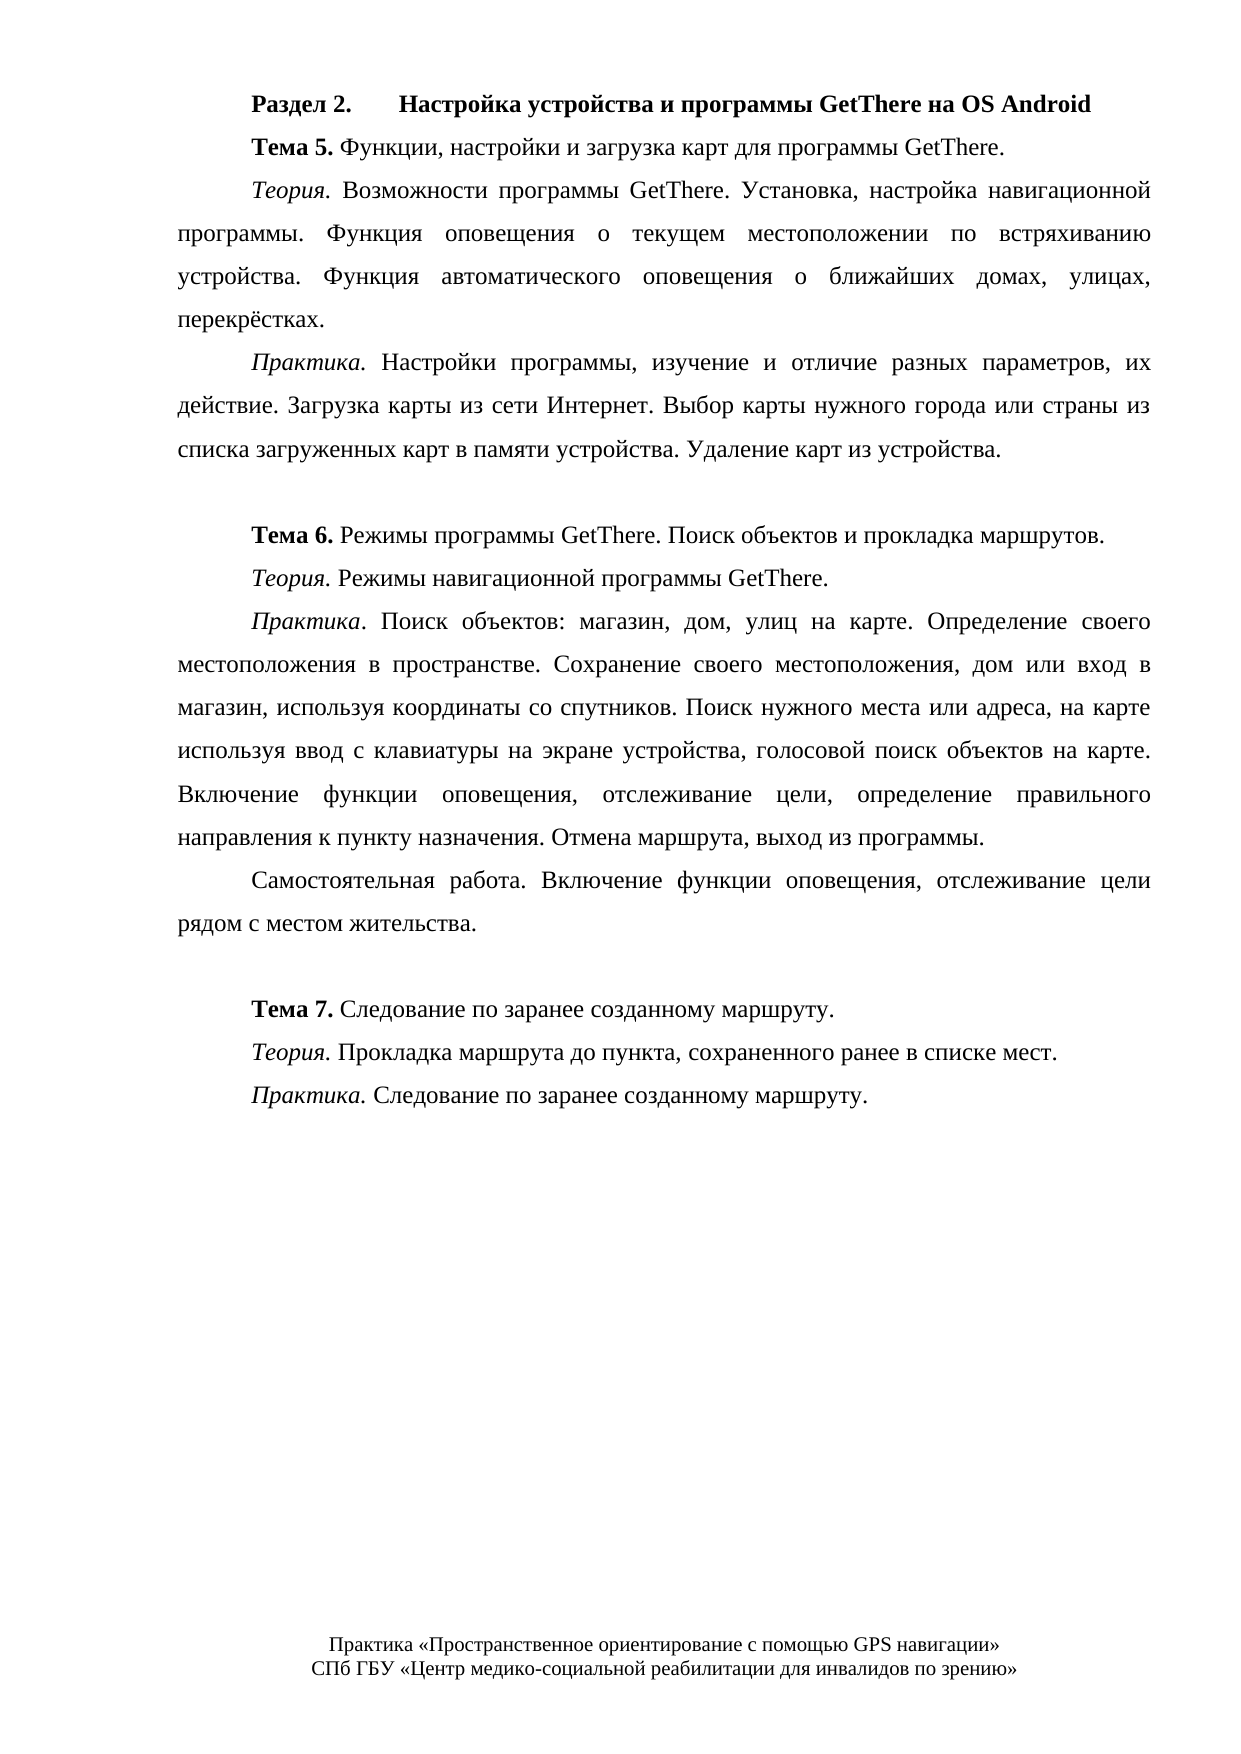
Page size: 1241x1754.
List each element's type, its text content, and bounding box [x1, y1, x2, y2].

text Практика. Следование по заранее созданному маршруту. [177, 1081, 1152, 1109]
text Самостоятельная работа. Включение функции оповещения, отслеживание цели рядом с местом жительства. [177, 865, 1152, 937]
text Теория. Режимы навигационной программы GetThere. [177, 563, 1152, 592]
text Теория. Прокладка маршрута до пункта, сохраненного ранее в списке мест. [177, 1037, 1152, 1066]
text Тема 5. Функции, настройки и загрузка карт для программы GetThere. [177, 132, 1152, 161]
text Теория. Возможности программы GetThere. Установка, настройка навигационной программы. Функция оповещения о текущем местоположении по встряхиванию устройства. Функция автоматического оповещения о ближайших домах, улицах, перекрёстках. [177, 175, 1152, 333]
text Практика. Поиск объектов: магазин, дом, улиц на карте. Определение своего местоположения в пространстве. Сохранение своего местоположения, дом или вход в магазин, используя координаты со спутников. Поиск нужного места или адреса, на карте используя ввод с клавиатуры на экране устройства, голосовой поиск объектов на карте. Включение функции оповещения, отслеживание цели, определение правильного направления к пункту назначения. Отмена маршрута, выход из программы. [177, 606, 1152, 851]
text Тема 7. Следование по заранее созданному маршруту. [177, 994, 1152, 1023]
text Тема 6. Режимы программы GetThere. Поиск объектов и прокладка маршрутов. [177, 520, 1152, 549]
text Раздел 2. Настройка устройства и программы GetThere на OS Android [177, 89, 1152, 117]
text Практика. Настройки программы, изучение и отличие разных параметров, их действие. Загрузка карты из сети Интернет. Выбор карты нужного города или страны из списка загруженных карт в памяти устройства. Удаление карт из устройства. [177, 347, 1152, 462]
